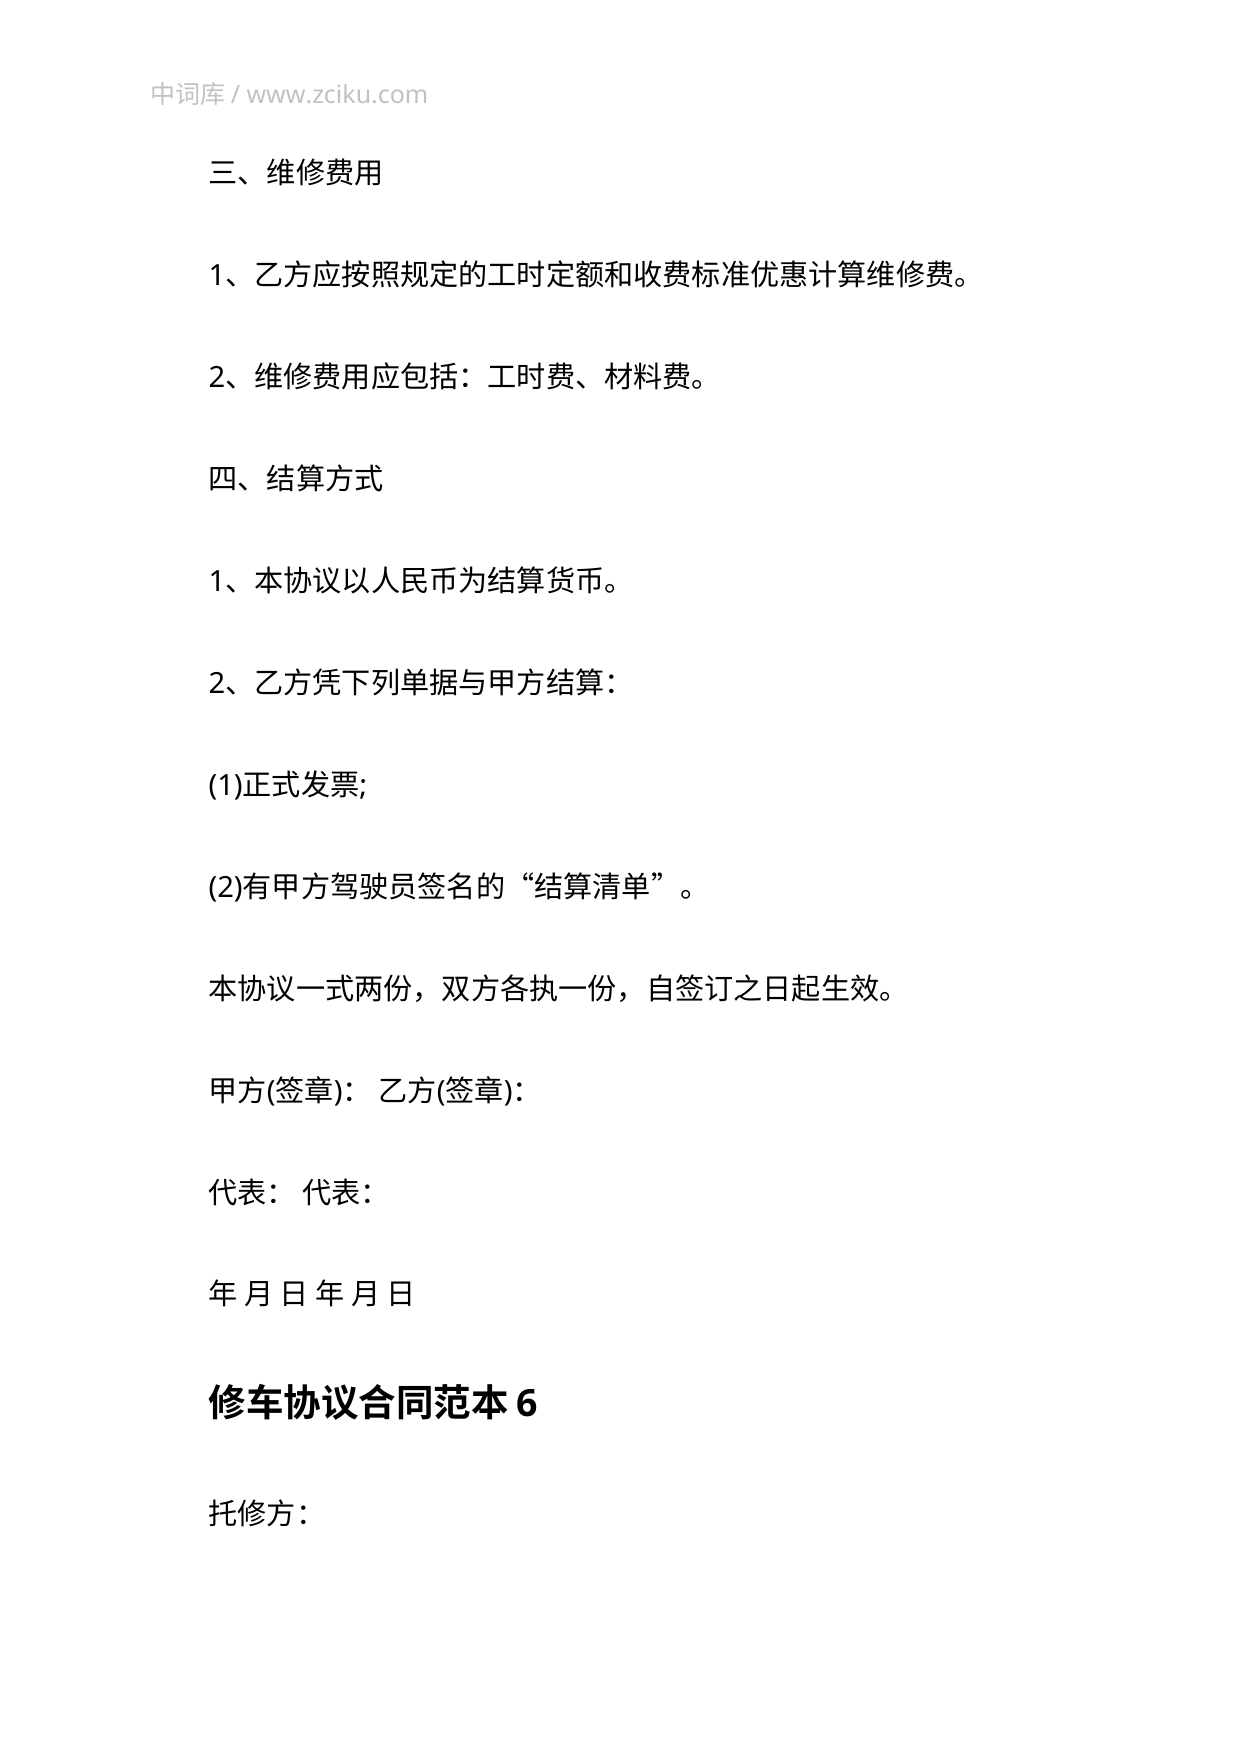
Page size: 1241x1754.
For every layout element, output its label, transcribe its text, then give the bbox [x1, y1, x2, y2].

text 四、结算方式 [150, 456, 1090, 498]
text 2、维修费用应包括：工时费、材料费。 [150, 354, 1090, 396]
text (2)有甲方驾驶员签名的“结算清单”。 [150, 863, 1090, 906]
text 修车协议合同范本6 [150, 1373, 1090, 1427]
text 1、本协议以人民币为结算货币。 [150, 557, 1090, 600]
text (1)正式发票; [150, 761, 1090, 804]
text 三、维修费用 [150, 150, 1090, 192]
text 托修方： [150, 1490, 1090, 1533]
text 2、乙方凭下列单据与甲方结算： [150, 659, 1090, 702]
text 本协议一式两份，双方各执一份，自签订之日起生效。 [150, 965, 1090, 1008]
text 代表： 代表： [150, 1169, 1090, 1211]
text 1、乙方应按照规定的工时定额和收费标准优惠计算维修费。 [150, 252, 1090, 294]
text 甲方(签章)： 乙方(签章)： [150, 1067, 1090, 1109]
text 年 月 日 年 月 日 [150, 1271, 1090, 1313]
